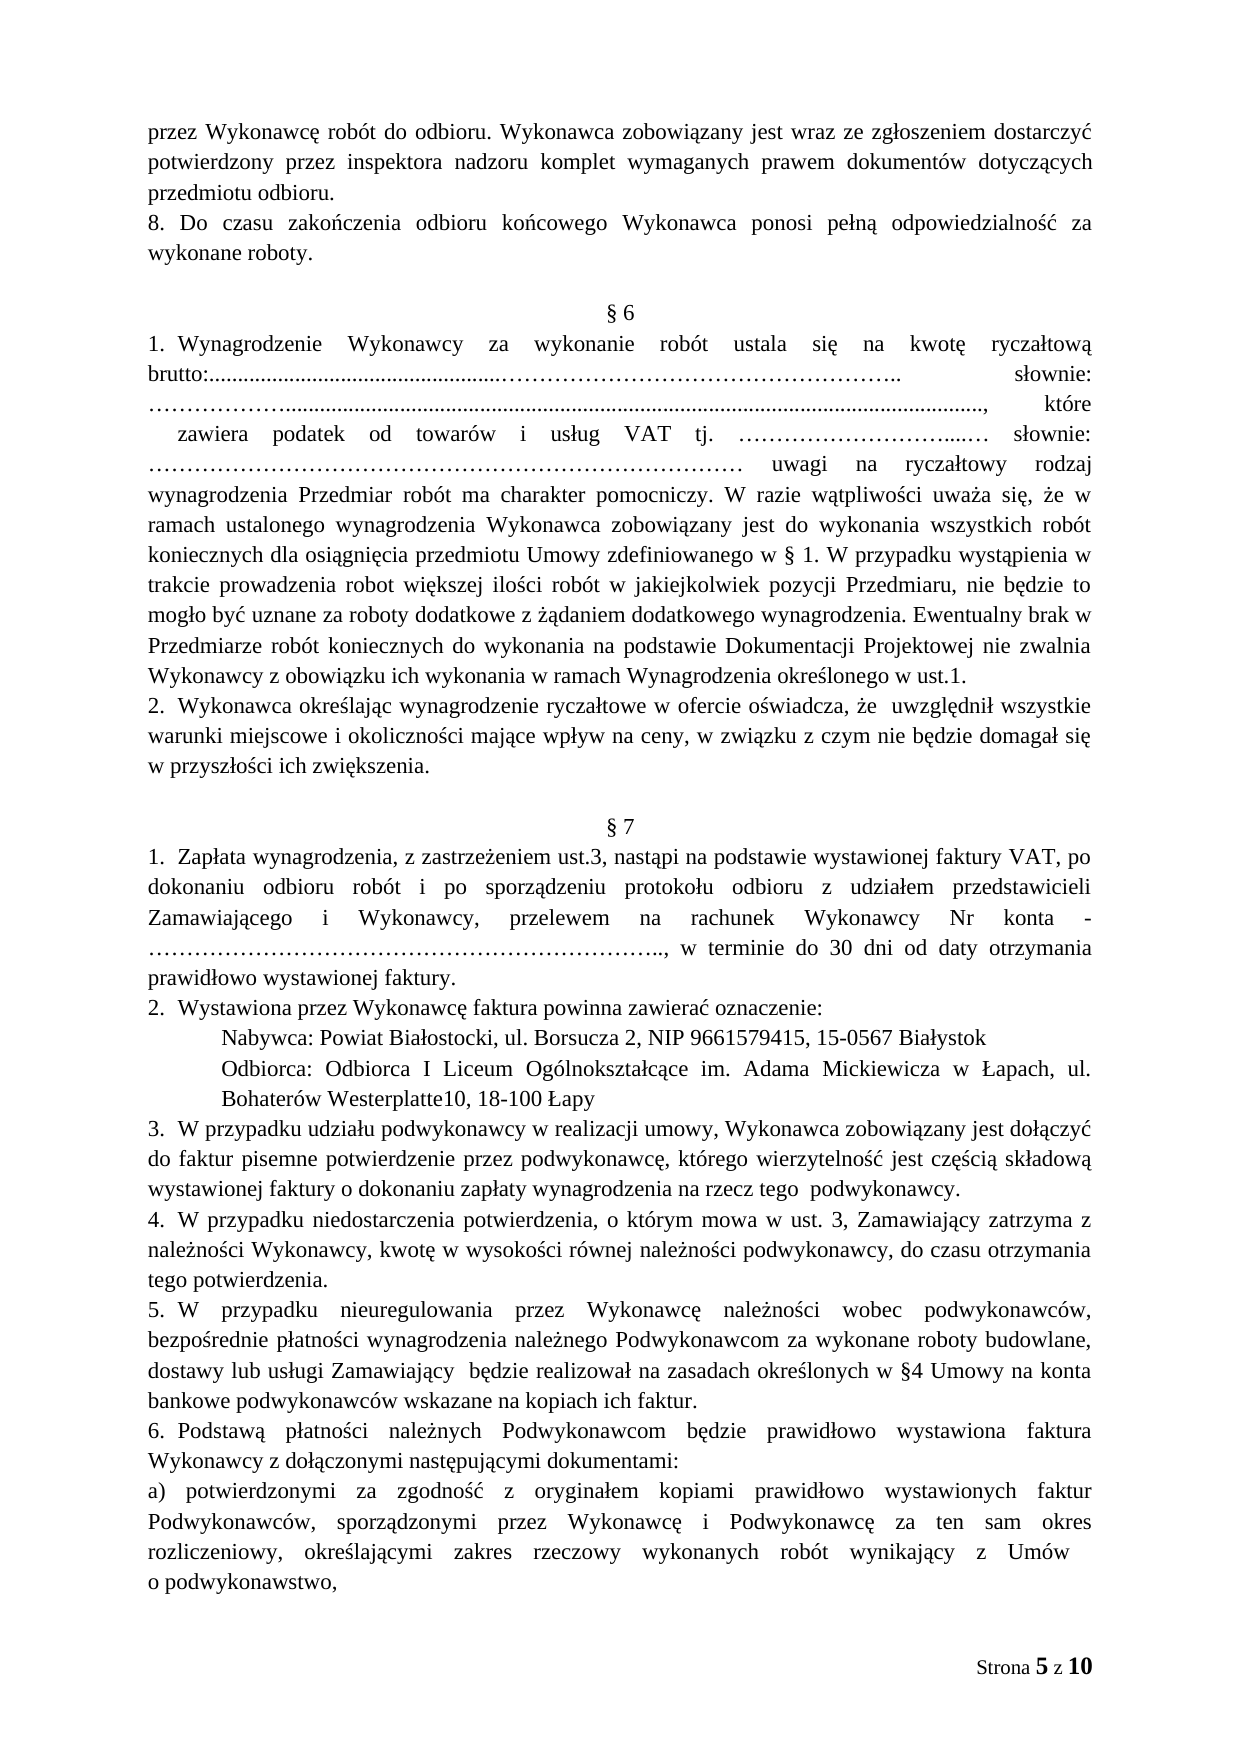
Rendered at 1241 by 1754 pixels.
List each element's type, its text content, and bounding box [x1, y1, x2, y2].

list Podstawą płatności należnych Podwykonawcom będzie prawidłowo wystawiona faktura Wykonawcy z dołączonymi następującymi dokumentami: [148, 1417, 1093, 1474]
list W przypadku niedostarczenia potwierdzenia, o którym mowa w ust. 3, Zamawiający zatrzyma z należności Wykonawcy, kwotę w wysokości równej należności podwykonawcy, do czasu otrzymania tego potwierdzenia. [148, 1206, 1093, 1292]
text Nabywca: Powiat Białostocki, ul. Borsucza 2, NIP 9661579415, 15-0567 Białystok [221, 1024, 1093, 1051]
list Wystawiona przez Wykonawcę faktura powinna zawierać oznaczenie: [148, 994, 1093, 1021]
text a) potwierdzonymi za zgodność z oryginałem kopiami prawidłowo wystawionych faktur Podwykonawców, sporządzonymi przez Wykonawcę i Podwykonawcę za ten sam okres rozliczeniowy, określającymi zakres rzeczowy wykonanych robót wynikający z Umów o podwykonawstwo, [148, 1477, 1093, 1594]
list Wynagrodzenie Wykonawcy za wykonanie robót ustala się na kwotę ryczałtową brutto:...................................................…………………………………………….. słownie:……………….........................................................................................................................., które zawiera podatek od towarów i usług VAT tj. ………………………....… słownie: …………………………………………………………………… uwagi na ryczałtowy rodzaj wynagrodzenia Przedmiar robót ma charakter pomocniczy. W razie wątpliwości uważa się, że w ramach ustalonego wynagrodzenia Wykonawca zobowiązany jest do wykonania wszystkich robót koniecznych dla osiągnięcia przedmiotu Umowy zdefiniowanego w § 1. W przypadku wystąpienia w trakcie prowadzenia robot większej ilości robót w jakiejkolwiek pozycji Przedmiaru, nie będzie to mogło być uznane za roboty dodatkowe z żądaniem dodatkowego wynagrodzenia. Ewentualny brak w Przedmiarze robót koniecznych do wykonania na podstawie Dokumentacji Projektowej nie zwalnia Wykonawcy z obowiązku ich wykonania w ramach Wynagrodzenia określonego w ust.1. [148, 329, 1093, 688]
text § 6 [148, 299, 1093, 326]
text Odbiorca: Odbiorca I Liceum Ogólnokształcące im. Adama Mickiewicza w Łapach, ul. Bohaterów Westerplatte10, 18-100 Łapy [221, 1054, 1093, 1111]
list Wykonawca określając wynagrodzenie ryczałtowe w ofercie oświadcza, że uwzględnił wszystkie warunki miejscowe i okoliczności mające wpływ na ceny, w związku z czym nie będzie domagał się w przyszłości ich zwiększenia. [148, 692, 1093, 779]
text 8. Do czasu zakończenia odbioru końcowego Wykonawca ponosi pełną odpowiedzialność za wykonane roboty. [148, 209, 1094, 265]
text § 7 [148, 813, 1093, 839]
list Zapłata wynagrodzenia, z zastrzeżeniem ust.3, nastąpi na podstawie wystawionej faktury VAT, po dokonaniu odbioru robót i po sporządzeniu protokołu odbioru z udziałem przedstawicieli Zamawiającego i Wykonawcy, przelewem na rachunek Wykonawcy Nr konta - ………………………………………………………….., w terminie do 30 dni od daty otrzymania prawidłowo wystawionej faktury. [148, 843, 1093, 990]
list W przypadku nieuregulowania przez Wykonawcę należności wobec podwykonawców, bezpośrednie płatności wynagrodzenia należnego Podwykonawcom za wykonane roboty budowlane, dostawy lub usługi Zamawiający będzie realizował na zasadach określonych w §4 Umowy na konta bankowe podwykonawców wskazane na kopiach ich faktur. [148, 1296, 1093, 1413]
list W przypadku udziału podwykonawcy w realizacji umowy, Wykonawca zobowiązany jest dołączyć do faktur pisemne potwierdzenie przez podwykonawcę, którego wierzytelność jest częścią składową wystawionej faktury o dokonaniu zapłaty wynagrodzenia na rzecz tego podwykonawcy. [148, 1115, 1093, 1202]
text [148, 118, 1094, 205]
